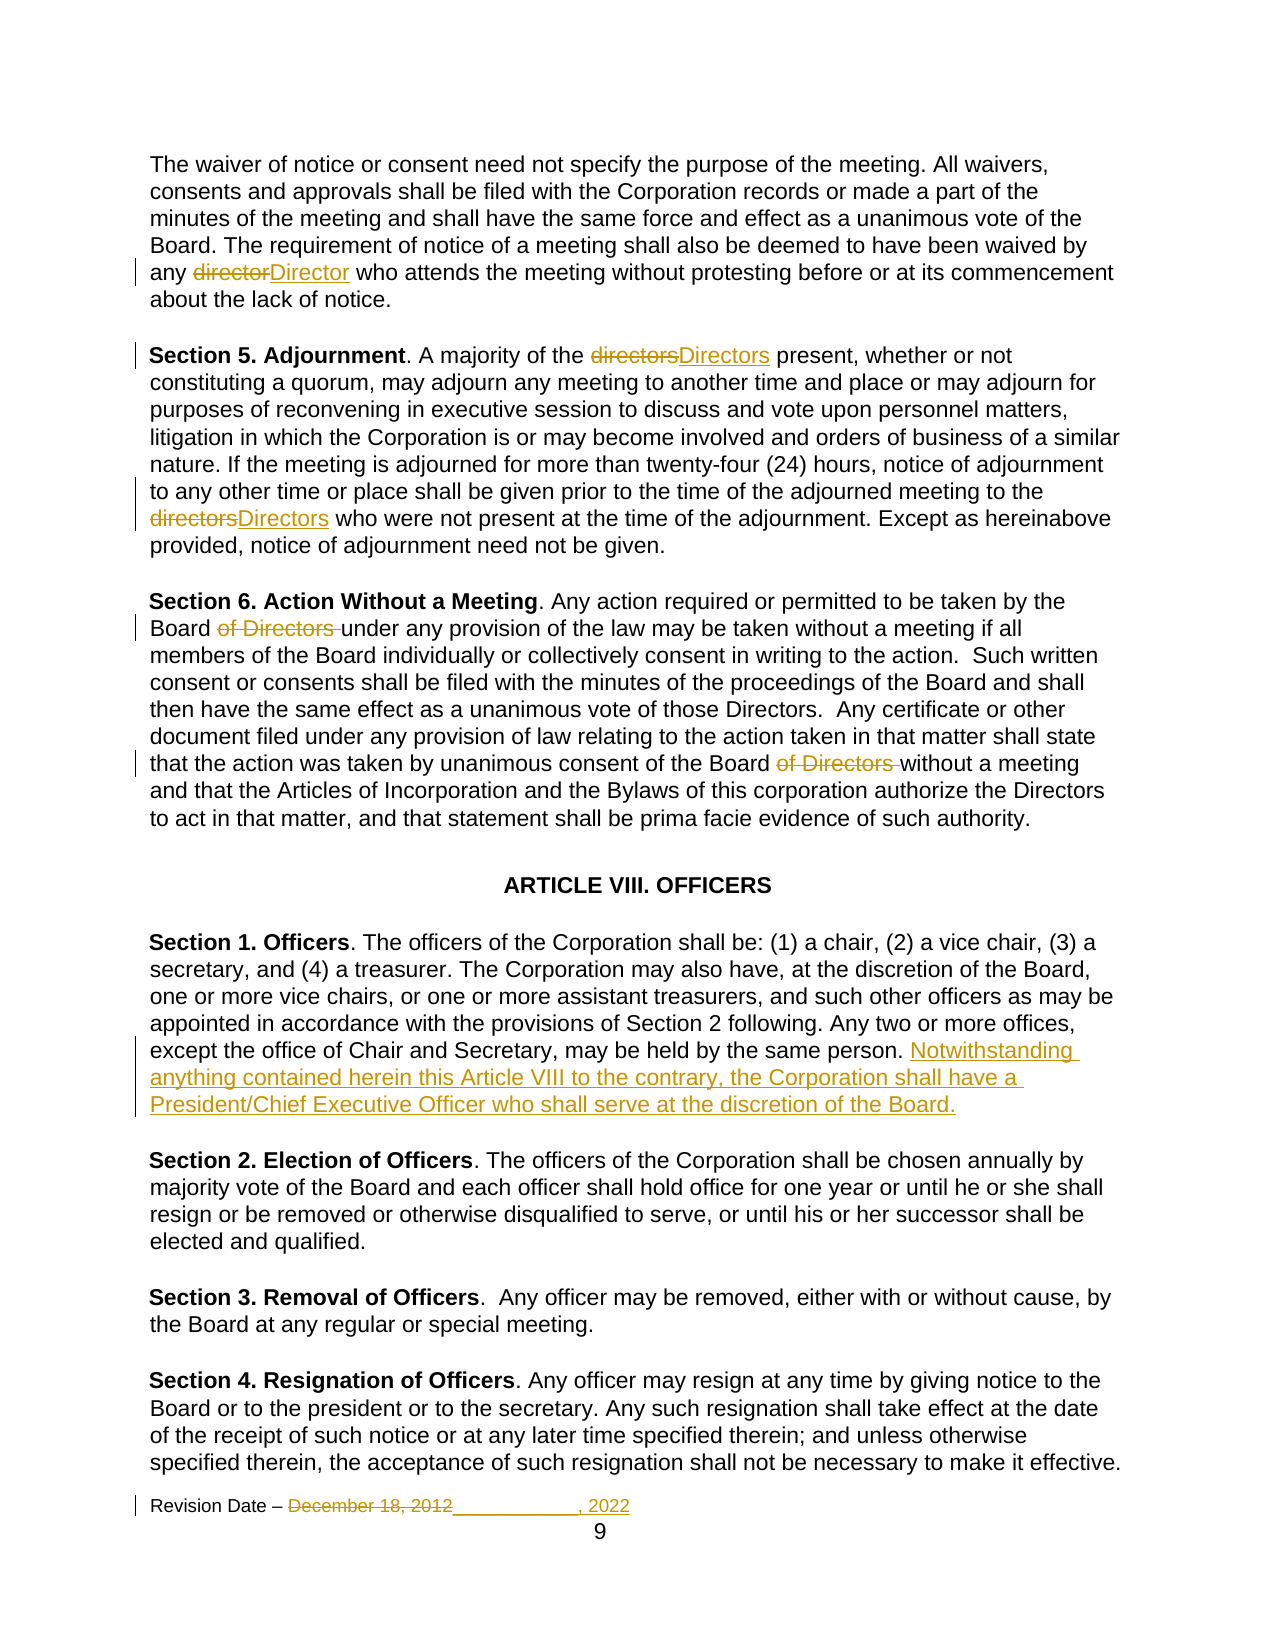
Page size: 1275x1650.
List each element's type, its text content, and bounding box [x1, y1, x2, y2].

text Section 4. Resignation of Officers. Any officer may resign at any time by giving notice to the Board or to the president or to the secretary. Any such resignation shall take effect at the date of the receipt of such notice or at any later time specified therein; and unless otherwise specified therein, the acceptance of such resignation shall not be necessary to make it effective. [148, 1367, 1123, 1475]
text Section 2. Election of Officers. The officers of the Corporation shall be chosen annually by majority vote of the Board and each officer shall hold office for one year or until he or she shall resign or be removed or otherwise disqualified to serve, or until his or her successor shall be elected and qualified. [148, 1147, 1123, 1255]
text Section 3. Removal of Officers. Any officer may be removed, either with or without cause, by the Board at any regular or special meeting. [148, 1284, 1123, 1338]
text Section 5. Adjournment. A majority of the present, whether or not constituting a quorum, may adjourn any meeting to another time and place or may adjourn for purposes of reconvening in executive session to discuss and vote upon personnel matters, litigation in which the Corporation is or may become involved and orders of business of a similar nature. If the meeting is adjourned for more than twenty-four (24) hours, notice of adjournment to any other time or place shall be given prior to the time of the adjourned meeting to the who were not present at the time of the adjournment. Except as hereinabove provided, notice of adjournment need not be given. [148, 342, 1123, 558]
subtitle ARTICLE VIII. OFFICERS [151, 872, 1124, 898]
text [148, 151, 1123, 313]
text Section 1. Officers. The officers of the Corporation shall be: (1) a chair, (2) a vice chair, (3) a secretary, and (4) a treasurer. The Corporation may also have, at the discretion of the Board, one or more vice chairs, or one or more assistant treasurers, and such other officers as may be appointed in accordance with the provisions of Section 2 following. Any two or more offices, except the office of Chair and Secretary, may be held by the same person. [148, 928, 1123, 1117]
text Section 6. Action Without a Meeting. Any action required or permitted to be taken by the Board under any provision of the law may be taken without a meeting if all members of the Board individually or collectively consent in writing to the action. Such written consent or consents shall be filed with the minutes of the proceedings of the Board and shall then have the same effect as a unanimous vote of those Directors. Any certificate or other document filed under any provision of law relating to the action taken in that matter shall state that the action was taken by unanimous consent of the Board without a meeting and that the Articles of Incorporation and the Bylaws of this corporation authorize the Directors to act in that matter, and that statement shall be prima facie evidence of such authority. [148, 588, 1123, 831]
